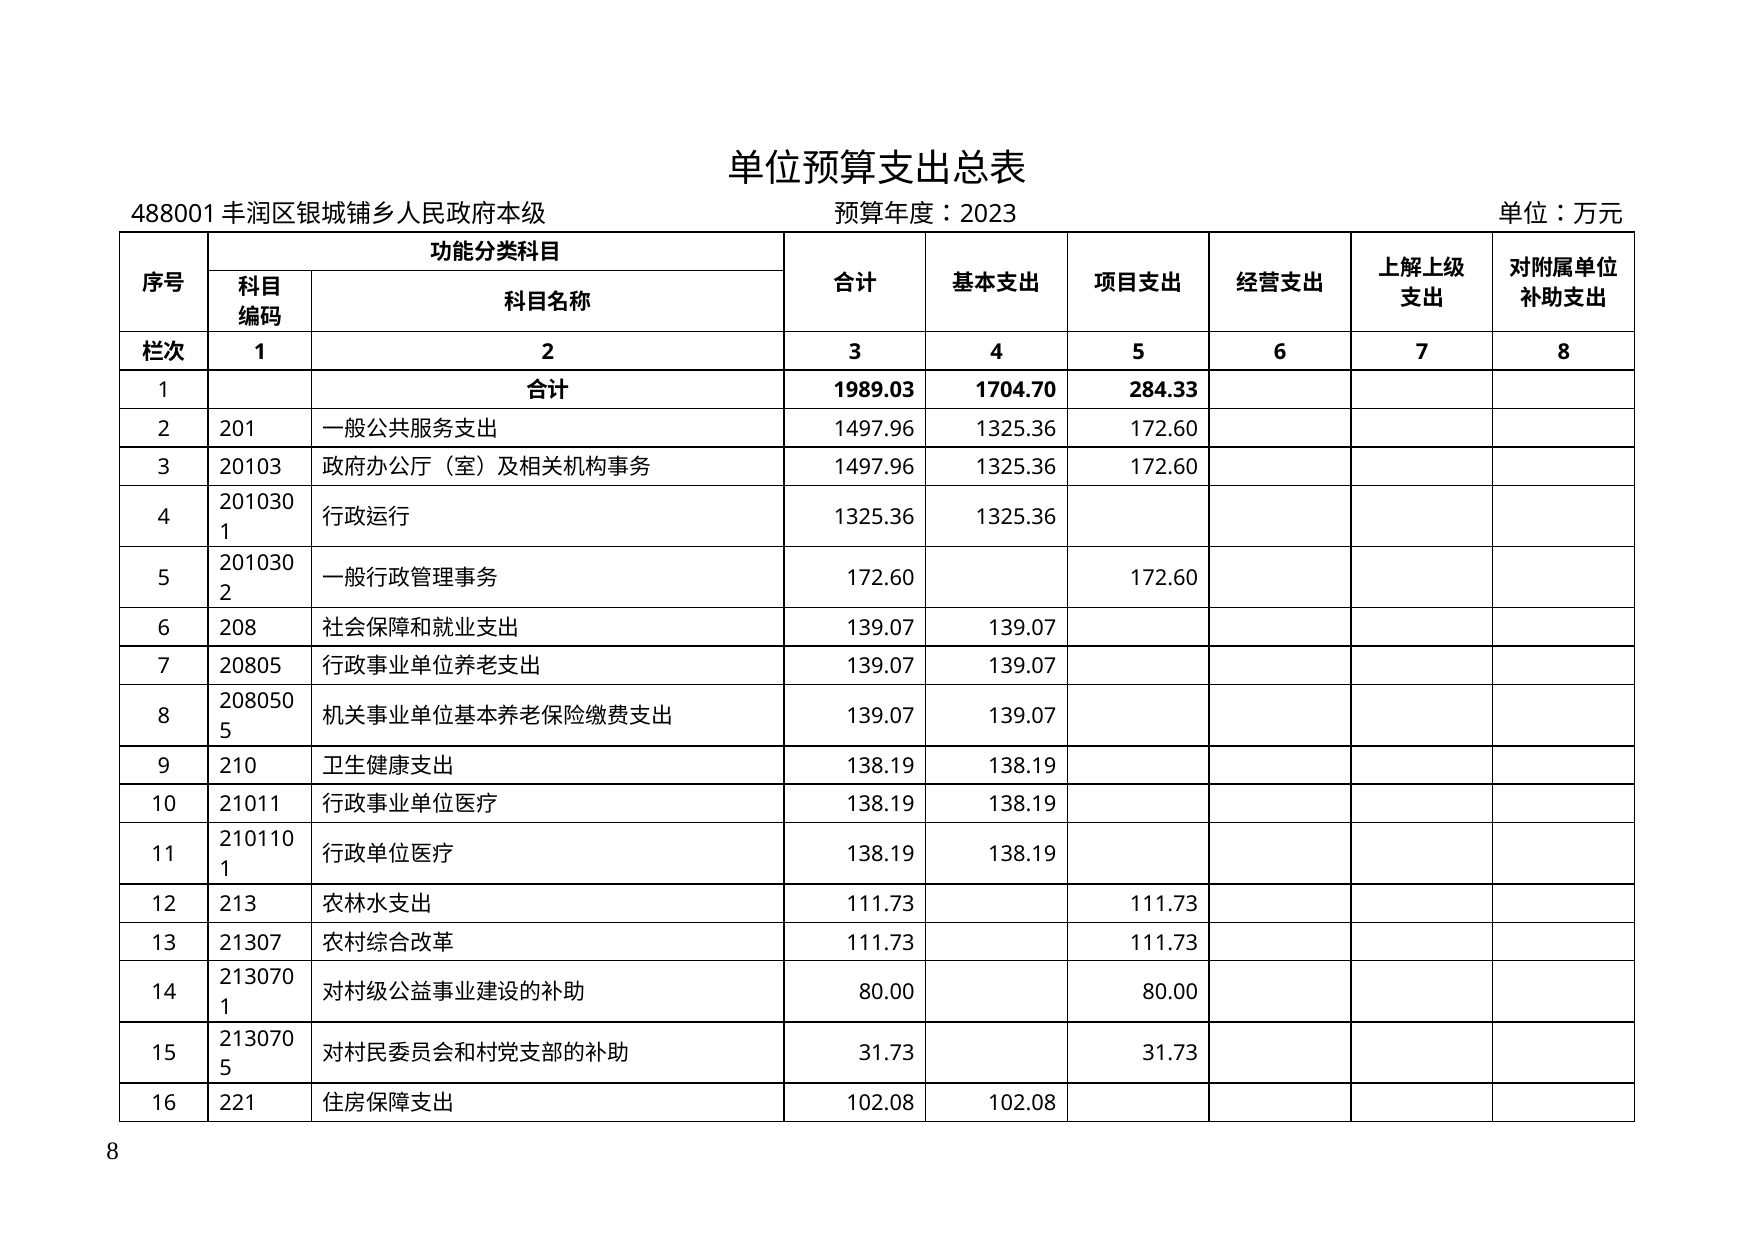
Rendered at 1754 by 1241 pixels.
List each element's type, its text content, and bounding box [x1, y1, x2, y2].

table_cell [1493, 371, 1634, 408]
table_cell [1352, 747, 1492, 783]
table_cell 合计 [785, 233, 925, 331]
table_cell [1352, 885, 1492, 921]
table_cell 8 [120, 685, 207, 745]
table_cell [1352, 371, 1492, 408]
table_cell 20805 [209, 647, 311, 684]
table_cell 3 [785, 332, 925, 369]
table_cell 1325.36 [926, 486, 1067, 546]
table_cell [1068, 1084, 1208, 1121]
table_cell 对村级公益事业建设的补助 [312, 961, 783, 1021]
table_cell 139.07 [926, 685, 1067, 745]
table_cell 1325.36 [785, 486, 925, 546]
table_cell [926, 1023, 1067, 1082]
table_cell 16 [120, 1084, 207, 1121]
table_cell 1497.96 [785, 448, 925, 484]
table_cell 科目名称 [312, 271, 783, 331]
table_cell [1352, 923, 1492, 960]
table_cell 2 [312, 332, 783, 369]
table_cell 卫生健康支出 [312, 747, 783, 783]
table_cell 14 [120, 961, 207, 1021]
table_cell 9 [120, 747, 207, 783]
table_cell [1493, 923, 1634, 960]
table_cell [1210, 961, 1350, 1021]
table_cell [1493, 1084, 1634, 1121]
table_cell [1068, 608, 1208, 645]
table_cell [926, 547, 1067, 607]
table_cell [1210, 409, 1350, 446]
table_cell 4 [926, 332, 1067, 369]
table_cell 农村综合改革 [312, 923, 783, 960]
table_cell 139.07 [785, 685, 925, 745]
table_cell 经营支出 [1210, 233, 1350, 331]
table_cell [1210, 885, 1350, 921]
table_cell 社会保障和就业支出 [312, 608, 783, 645]
table_cell 21307 [209, 923, 311, 960]
table_cell 139.07 [926, 647, 1067, 684]
table_cell 221 [209, 1084, 311, 1121]
table_cell [1210, 785, 1350, 822]
table_cell 农林水支出 [312, 885, 783, 921]
table_cell [1352, 547, 1492, 607]
table_cell [1493, 547, 1634, 607]
table_header 单位：万元 [1068, 195, 1634, 231]
table_cell 5 [1068, 332, 1208, 369]
table_cell 31.73 [785, 1023, 925, 1082]
table_cell [1493, 885, 1634, 921]
table_cell 20103 [209, 448, 311, 484]
table_cell [1210, 747, 1350, 783]
table_cell 对附属单位补助支出 [1493, 233, 1634, 331]
table_cell 172.60 [1068, 409, 1208, 446]
table_cell 6 [1210, 332, 1350, 369]
table_cell [1493, 823, 1634, 883]
table_cell 栏次 [120, 332, 207, 369]
table_cell 项目支出 [1068, 233, 1208, 331]
table_cell 1 [209, 332, 311, 369]
table_cell [1352, 486, 1492, 546]
table_cell [926, 923, 1067, 960]
table_cell [1210, 547, 1350, 607]
table_cell 3 [120, 448, 207, 484]
table_cell 行政事业单位医疗 [312, 785, 783, 822]
table_cell 政府办公厅（室）及相关机构事务 [312, 448, 783, 484]
table_cell [1493, 747, 1634, 783]
table_cell 2010302 [209, 547, 311, 607]
table_cell [1210, 923, 1350, 960]
table_cell [1068, 785, 1208, 822]
table_cell [1210, 823, 1350, 883]
table_cell [1352, 823, 1492, 883]
table_cell [1210, 647, 1350, 684]
table_cell [1352, 409, 1492, 446]
table_cell 172.60 [785, 547, 925, 607]
table_cell 科目 编码 [209, 271, 311, 331]
table_cell 7 [1352, 332, 1492, 369]
table_cell 1989.03 [785, 371, 925, 408]
table_cell 111.73 [1068, 923, 1208, 960]
table_cell 5 [120, 547, 207, 607]
table_cell [1493, 448, 1634, 484]
table_cell 序号 [120, 233, 207, 331]
table_cell 138.19 [926, 823, 1067, 883]
table_cell 1325.36 [926, 409, 1067, 446]
table_cell 284.33 [1068, 371, 1208, 408]
table_cell 80.00 [785, 961, 925, 1021]
table_cell 机关事业单位基本养老保险缴费支出 [312, 685, 783, 745]
table_cell [1210, 448, 1350, 484]
table_cell 基本支出 [926, 233, 1067, 331]
table_cell [1352, 1084, 1492, 1121]
table_cell 111.73 [785, 885, 925, 921]
table_cell [1493, 961, 1634, 1021]
table_cell 111.73 [1068, 885, 1208, 921]
table_cell [1493, 409, 1634, 446]
table_cell 201 [209, 409, 311, 446]
table_cell [1493, 647, 1634, 684]
table_cell 11 [120, 823, 207, 883]
table_cell [1210, 608, 1350, 645]
table_cell 138.19 [785, 785, 925, 822]
table_cell 8 [1493, 332, 1634, 369]
table_cell 1 [120, 371, 207, 408]
table_cell [1352, 785, 1492, 822]
table_cell 行政运行 [312, 486, 783, 546]
table_cell 对村民委员会和村党支部的补助 [312, 1023, 783, 1082]
table_cell 合计 [312, 371, 783, 408]
table_cell 138.19 [926, 785, 1067, 822]
table_cell 2 [120, 409, 207, 446]
text 单位预算支出总表 [106, 142, 1648, 193]
table_cell 172.60 [1068, 547, 1208, 607]
table_cell [1493, 1023, 1634, 1082]
table_header 488001丰润区银城铺乡人民政府本级 [120, 195, 783, 231]
table_cell 139.07 [926, 608, 1067, 645]
table_cell [1068, 647, 1208, 684]
table_cell [1493, 685, 1634, 745]
table_cell 139.07 [785, 647, 925, 684]
table_cell [1068, 486, 1208, 546]
table_cell 2080505 [209, 685, 311, 745]
table_cell [1068, 685, 1208, 745]
table_cell 208 [209, 608, 311, 645]
table_cell 2130705 [209, 1023, 311, 1082]
table_cell 一般公共服务支出 [312, 409, 783, 446]
table_cell 6 [120, 608, 207, 645]
table_cell [1210, 685, 1350, 745]
table_cell 21011 [209, 785, 311, 822]
table_cell 80.00 [1068, 961, 1208, 1021]
table_cell 102.08 [926, 1084, 1067, 1121]
table_cell 111.73 [785, 923, 925, 960]
table_cell 一般行政管理事务 [312, 547, 783, 607]
table_cell [1352, 685, 1492, 745]
table_cell 1325.36 [926, 448, 1067, 484]
table_cell 2130701 [209, 961, 311, 1021]
table_cell 12 [120, 885, 207, 921]
table_cell 13 [120, 923, 207, 960]
table_cell [1210, 1023, 1350, 1082]
table_header 预算年度：2023 [785, 195, 1067, 231]
table_cell [1352, 961, 1492, 1021]
table_cell 行政事业单位养老支出 [312, 647, 783, 684]
table_cell [926, 885, 1067, 921]
table_cell [926, 961, 1067, 1021]
table_cell 102.08 [785, 1084, 925, 1121]
table_cell 172.60 [1068, 448, 1208, 484]
table_cell 213 [209, 885, 311, 921]
table_cell [1210, 486, 1350, 546]
table_cell 4 [120, 486, 207, 546]
table_cell 139.07 [785, 608, 925, 645]
table_cell 10 [120, 785, 207, 822]
table_cell [1493, 785, 1634, 822]
table_cell 7 [120, 647, 207, 684]
table_cell [1068, 823, 1208, 883]
table_cell 行政单位医疗 [312, 823, 783, 883]
table_cell 138.19 [785, 747, 925, 783]
table_cell 2010301 [209, 486, 311, 546]
table_cell [1352, 1023, 1492, 1082]
table_cell [1068, 747, 1208, 783]
table_cell 210 [209, 747, 311, 783]
table_cell 2101101 [209, 823, 311, 883]
table_cell [1210, 371, 1350, 408]
table_cell 31.73 [1068, 1023, 1208, 1082]
table_cell 1497.96 [785, 409, 925, 446]
table_cell 138.19 [785, 823, 925, 883]
table_cell [1493, 608, 1634, 645]
table_cell 住房保障支出 [312, 1084, 783, 1121]
table_cell [1493, 486, 1634, 546]
table_cell [209, 371, 311, 408]
table_cell [1210, 1084, 1350, 1121]
table_cell 上解上级 支出 [1352, 233, 1492, 331]
table_cell 15 [120, 1023, 207, 1082]
table_cell 138.19 [926, 747, 1067, 783]
table_cell [1352, 448, 1492, 484]
table_cell [1352, 647, 1492, 684]
table_cell 功能分类科目 [209, 233, 783, 270]
table_cell 1704.70 [926, 371, 1067, 408]
table_cell [1352, 608, 1492, 645]
